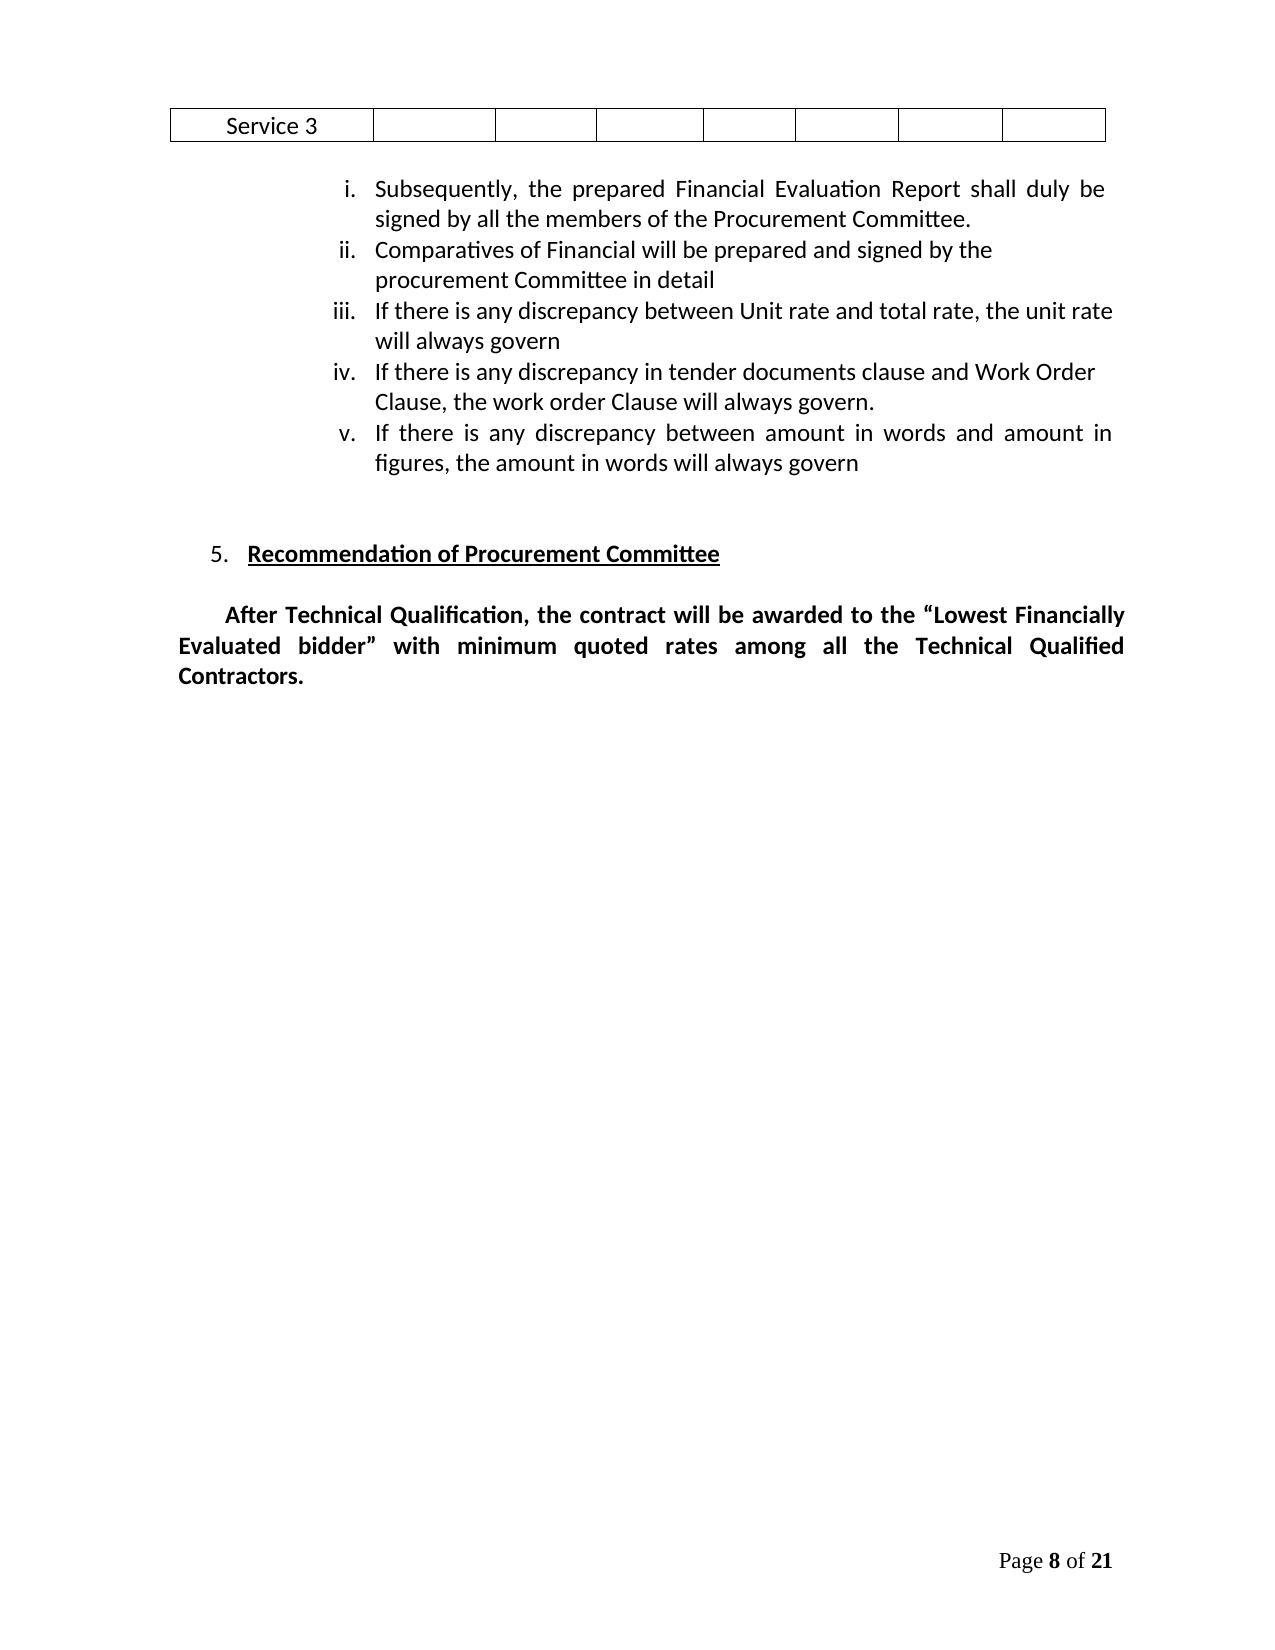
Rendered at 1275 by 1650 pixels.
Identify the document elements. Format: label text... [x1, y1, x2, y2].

table_cell [796, 109, 898, 141]
table_cell [1003, 109, 1105, 141]
table_cell [374, 109, 495, 141]
list Comparatives of Financial will be prepared and signed by the procurement Committee in detail [338, 234, 1125, 295]
list If there is any discrepancy between Unit rate and total rate, the unit rate will always govern [333, 295, 1124, 356]
table_cell [899, 109, 1002, 141]
table_cell Service 3 [171, 109, 373, 141]
list If there is any discrepancy between amount in words and amount in figures, the amount in words will always govern [339, 417, 1125, 478]
list Subsequently, the prepared Financial Evaluation Report shall duly be signed by all the members of the Procurement Committee. [344, 173, 1125, 234]
table_cell [704, 109, 795, 141]
list Recommendation of Procurement Committee [210, 538, 1275, 569]
text After Technical Qualification, the contract will be awarded to the “Lowest Financially Evaluated bidder” with minimum quoted rates among all the Technical Qualified Contractors. [178, 599, 1126, 691]
table_cell [496, 109, 596, 141]
table_cell [597, 109, 703, 141]
list If there is any discrepancy in tender documents clause and Work Order Clause, the work order Clause will always govern. [333, 356, 1124, 417]
